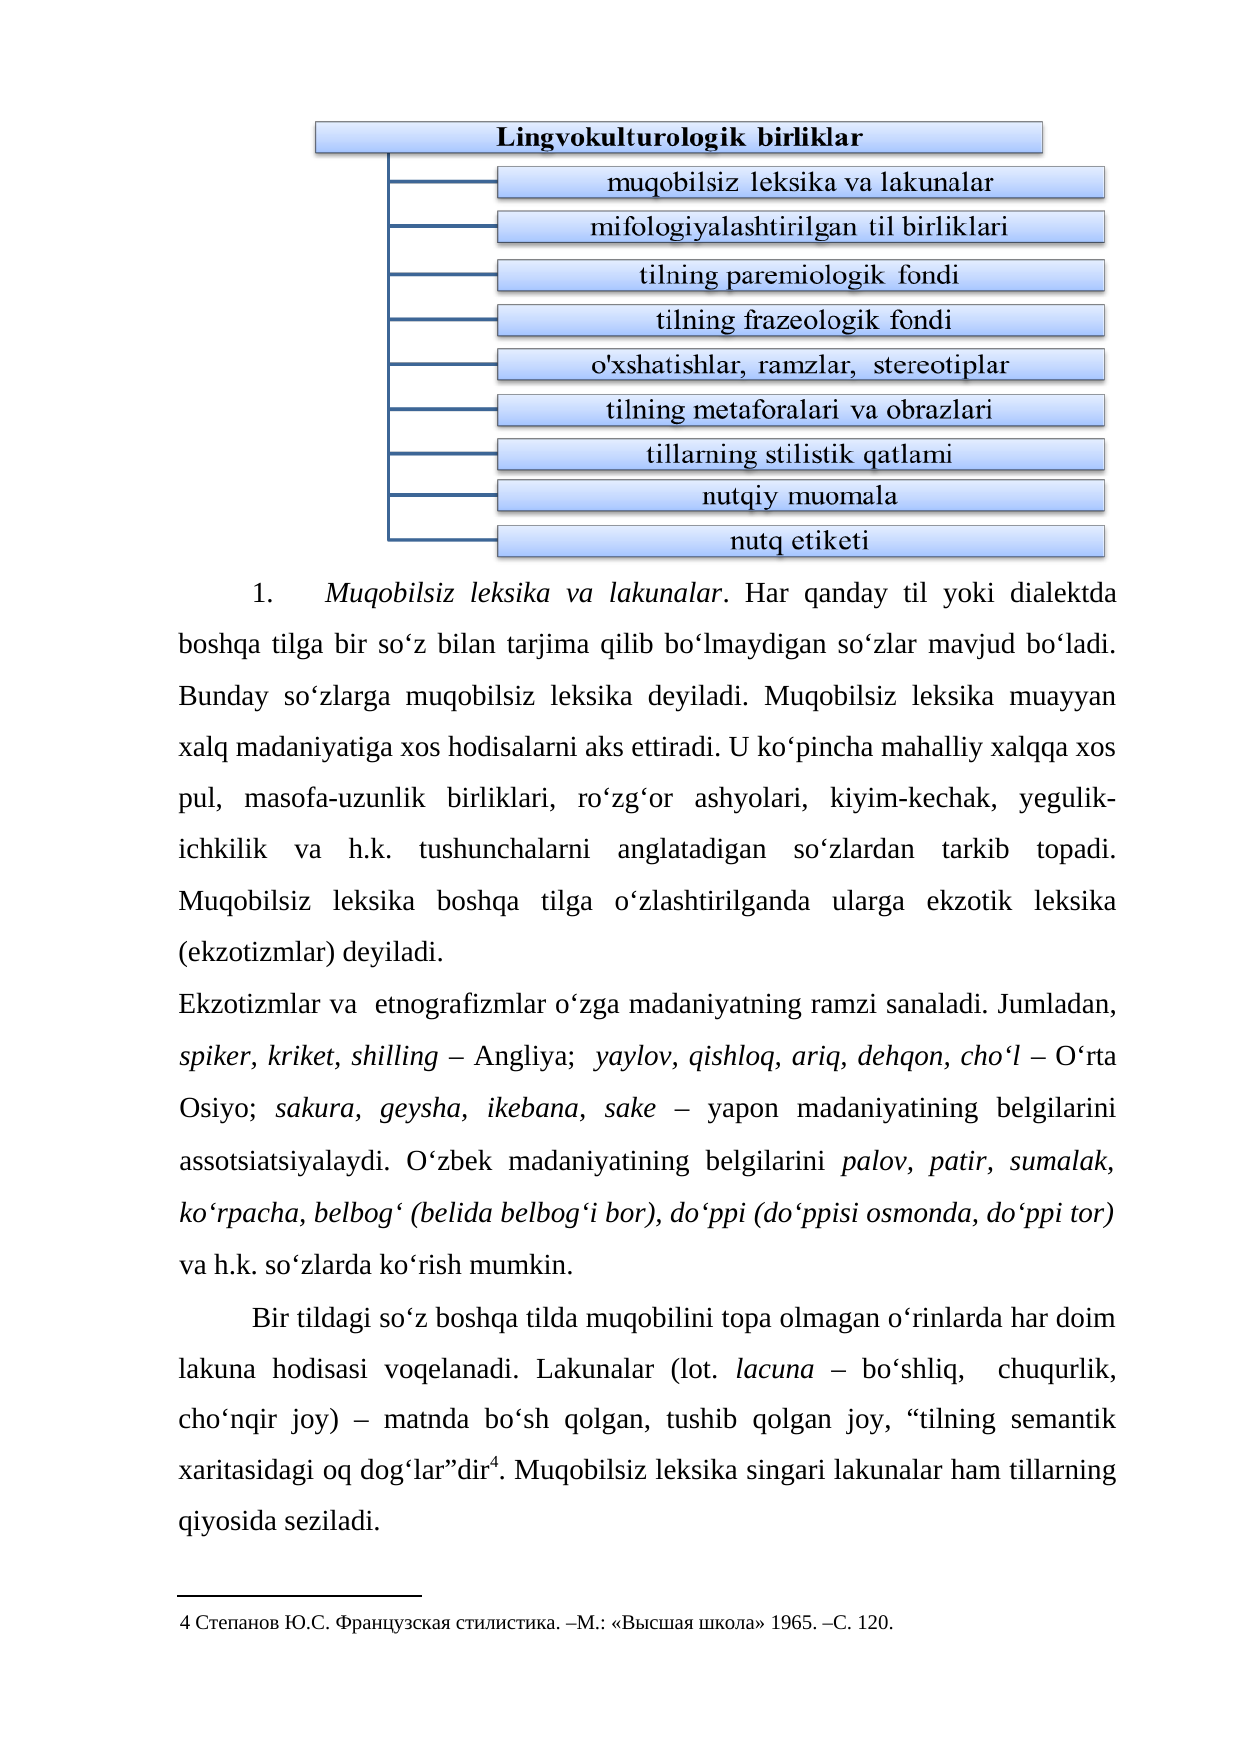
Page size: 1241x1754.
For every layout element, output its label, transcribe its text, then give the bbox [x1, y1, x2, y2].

picture [308, 118, 1110, 566]
text Ekzotizmlar va etnografizmlar o‘zga madaniyatning ramzi sanaladi. Jumladan, spiker, kriket, shilling – Angliya; yaylov, qishloq, ariq, dehqon, cho‘l – O‘rta Osiyo; sakura, geysha, ikebana, sake – yapon madaniyatining belgilarini assotsiatsiyalaydi. O‘zbek madaniyatining belgilarini palov, patir, sumalak, ko‘rpacha, belbog‘ (belida belbog‘i bor), do‘ppi (do‘ppisi osmonda, do‘ppi tor) va h.k. so‘zlarda ko‘rish mumkin. [178, 986, 1117, 1281]
list Muqobilsiz leksika va lakunalar. Har qanday til yoki dialektda boshqa tilga bir so‘z bilan tarjima qilib bo‘lmaydigan so‘zlar mavjud bo‘ladi. Bunday so‘zlarga muqobilsiz leksika deyiladi. Muqobilsiz leksika muayyan xalq madaniyatiga xos hodisalarni aks ettiradi. U ko‘pincha mahalliy xalqqa xos pul, masofa-uzunlik birliklari, ro‘zg‘or ashyolari, kiyim-kechak, yegulik-ichkilik va h.k. tushunchalarni anglatadigan so‘zlardan tarkib topadi. Muqobilsiz leksika boshqa tilga o‘zlashtirilganda ularga ekzotik leksika (ekzotizmlar) deyiladi. [178, 575, 1117, 968]
text Bir tildagi so‘z boshqa tilda muqobilini topa olmagan o‘rinlarda har doim lakuna hodisasi voqelanadi. Lakunalar (lot. lacuna – bo‘shliq, chuqurlik, cho‘nqir joy) – matnda bo‘sh qolgan, tushib qolgan joy, “tilning semantik xaritasidagi oq dog‘lar”dir. Muqobilsiz leksika singari lakunalar ham tillarning qiyosida seziladi. [178, 1300, 1117, 1536]
